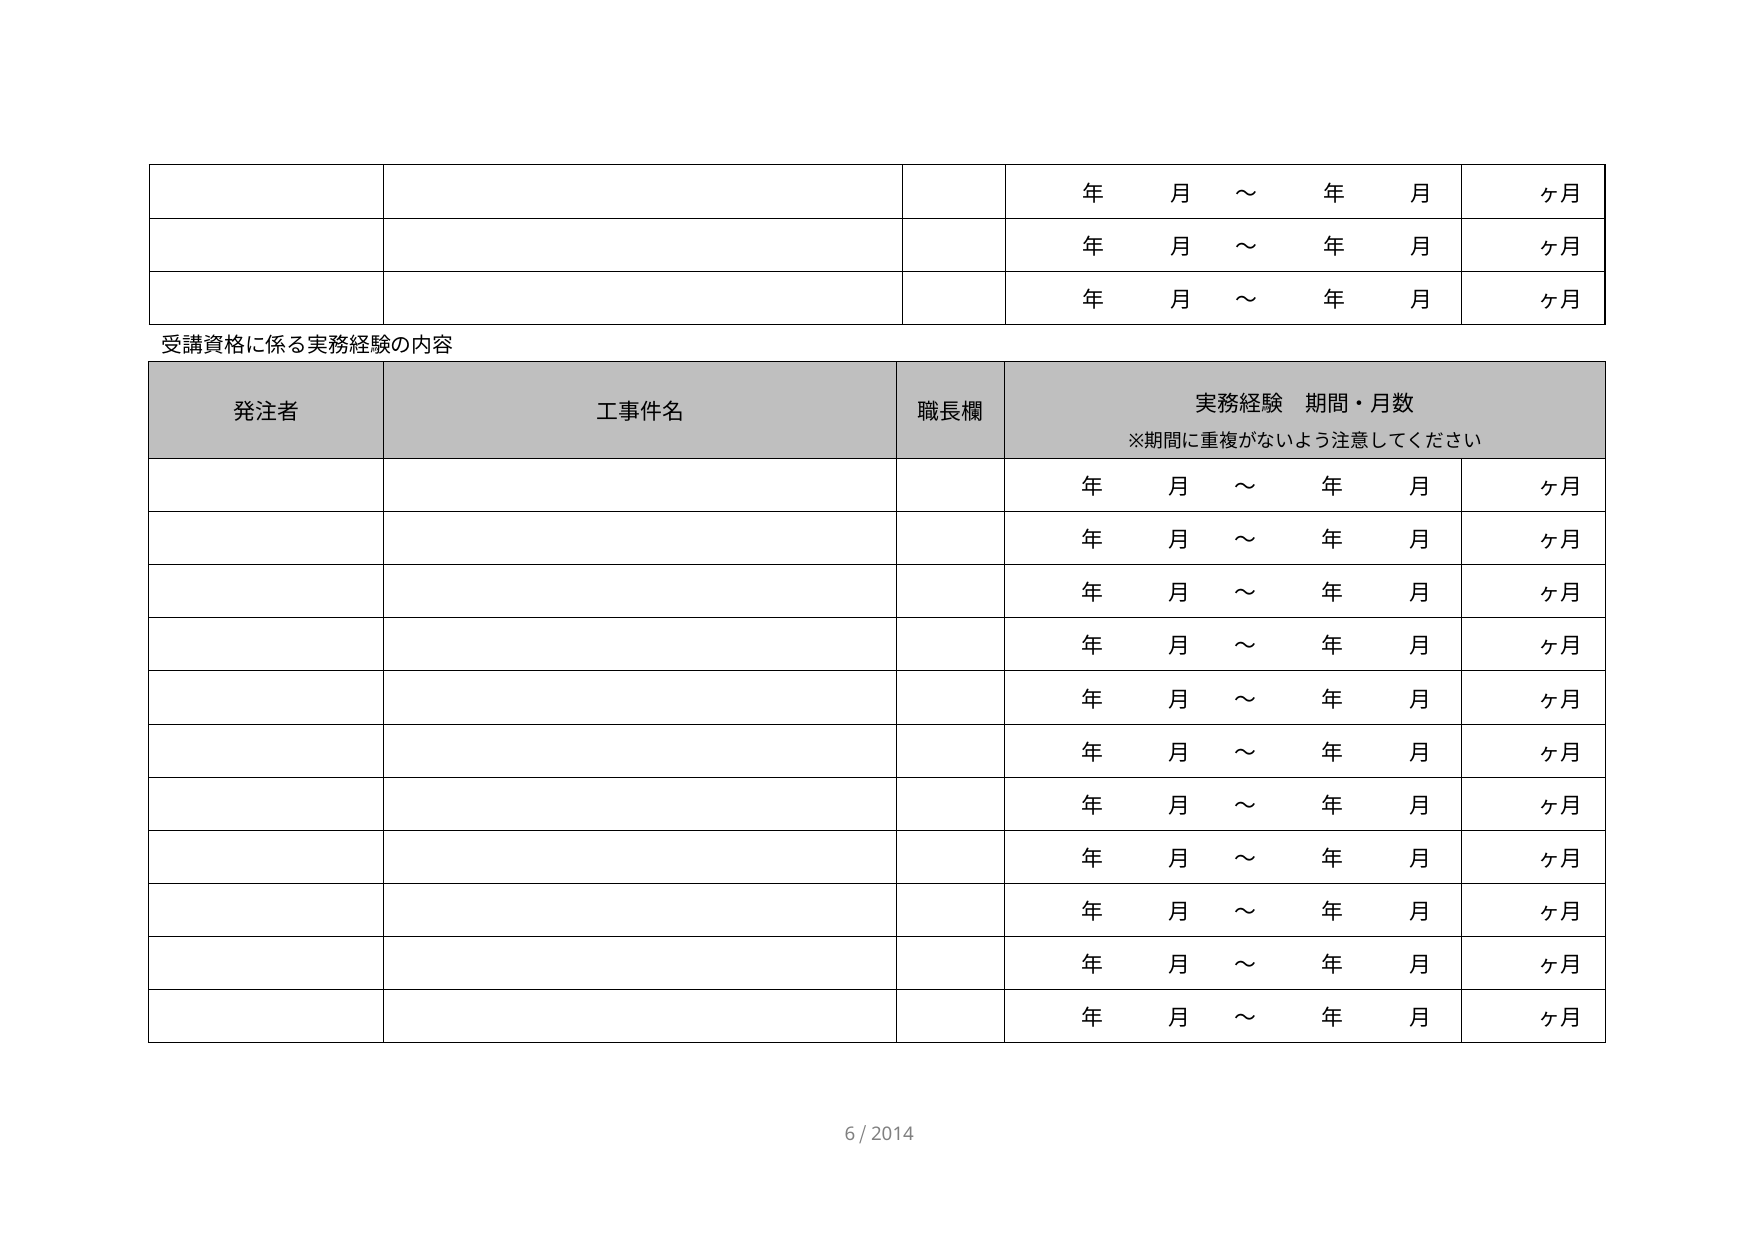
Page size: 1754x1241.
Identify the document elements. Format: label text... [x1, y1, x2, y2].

table_cell [897, 512, 1004, 564]
table_cell [897, 884, 1004, 936]
table_header 発注者 [149, 362, 383, 458]
table_cell [149, 831, 383, 883]
table_cell [384, 272, 902, 324]
table_cell [384, 671, 896, 723]
table_cell ヶ月 [1462, 512, 1605, 564]
table_cell [903, 165, 1005, 217]
table_cell ヶ月 [1462, 671, 1605, 723]
table_cell ヶ月 [1462, 272, 1604, 324]
table_cell [150, 219, 383, 271]
table_cell [897, 459, 1004, 511]
table_cell 年 月 ～ 年 月 [1006, 272, 1461, 324]
table_cell [149, 725, 383, 777]
table_cell [149, 937, 383, 989]
table_cell ヶ月 [1462, 219, 1604, 271]
table_cell 年 月 ～ 年 月 [1005, 459, 1461, 511]
table_cell 年 月 ～ 年 月 [1005, 937, 1461, 989]
table_cell [384, 937, 896, 989]
table_cell [897, 831, 1004, 883]
table_cell [149, 884, 383, 936]
table_cell ヶ月 [1462, 990, 1605, 1042]
table_cell [897, 778, 1004, 830]
table_cell ヶ月 [1462, 565, 1605, 617]
table_cell [897, 671, 1004, 723]
table_cell 年 月 ～ 年 月 [1005, 512, 1461, 564]
table_cell 年 月 ～ 年 月 [1005, 831, 1461, 883]
table_cell ヶ月 [1462, 165, 1604, 217]
table_cell 年 月 ～ 年 月 [1005, 725, 1461, 777]
table_header 実務経験 期間・月数 [1005, 362, 1605, 420]
table_cell ヶ月 [1462, 618, 1605, 670]
table_cell 年 月 ～ 年 月 [1006, 219, 1461, 271]
table_cell [903, 219, 1005, 271]
table_cell [903, 272, 1005, 324]
table_cell [897, 565, 1004, 617]
table_cell 年 月 ～ 年 月 [1006, 165, 1461, 217]
table_cell 年 月 ～ 年 月 [1005, 618, 1461, 670]
table_cell [897, 990, 1004, 1042]
table_cell ヶ月 [1462, 937, 1605, 989]
table_cell 年 月 ～ 年 月 [1005, 671, 1461, 723]
table_cell [384, 165, 902, 217]
table_header 工事件名 [384, 362, 896, 458]
table_cell ヶ月 [1462, 884, 1605, 936]
table_cell [897, 618, 1004, 670]
table_cell [149, 618, 383, 670]
table_cell [150, 272, 383, 324]
table_cell ヶ月 [1462, 459, 1605, 511]
table_cell ※期間に重複がないよう注意してください [1005, 420, 1605, 458]
text 受講資格に係る実務経験の内容 [161, 325, 1606, 361]
table_cell 年 月 ～ 年 月 [1005, 884, 1461, 936]
table_cell [384, 725, 896, 777]
table_cell [384, 990, 896, 1042]
table_cell [149, 565, 383, 617]
table_cell [897, 725, 1004, 777]
table_header 職長欄 [897, 362, 1004, 458]
table_cell [149, 671, 383, 723]
table_cell ヶ月 [1462, 725, 1605, 777]
table_cell [384, 219, 902, 271]
table_cell [384, 884, 896, 936]
table_cell [384, 778, 896, 830]
table_cell [150, 165, 383, 217]
table_cell [149, 990, 383, 1042]
table_cell [384, 831, 896, 883]
table_cell 年 月 ～ 年 月 [1005, 778, 1461, 830]
table_cell [384, 565, 896, 617]
table_cell [384, 459, 896, 511]
table_cell [384, 618, 896, 670]
table_cell ヶ月 [1462, 831, 1605, 883]
table_cell 年 月 ～ 年 月 [1005, 565, 1461, 617]
table_cell 年 月 ～ 年 月 [1005, 990, 1461, 1042]
table_cell [897, 937, 1004, 989]
table_cell ヶ月 [1462, 778, 1605, 830]
table_cell [149, 512, 383, 564]
table_cell [149, 459, 383, 511]
table_cell [149, 778, 383, 830]
table_cell [384, 512, 896, 564]
